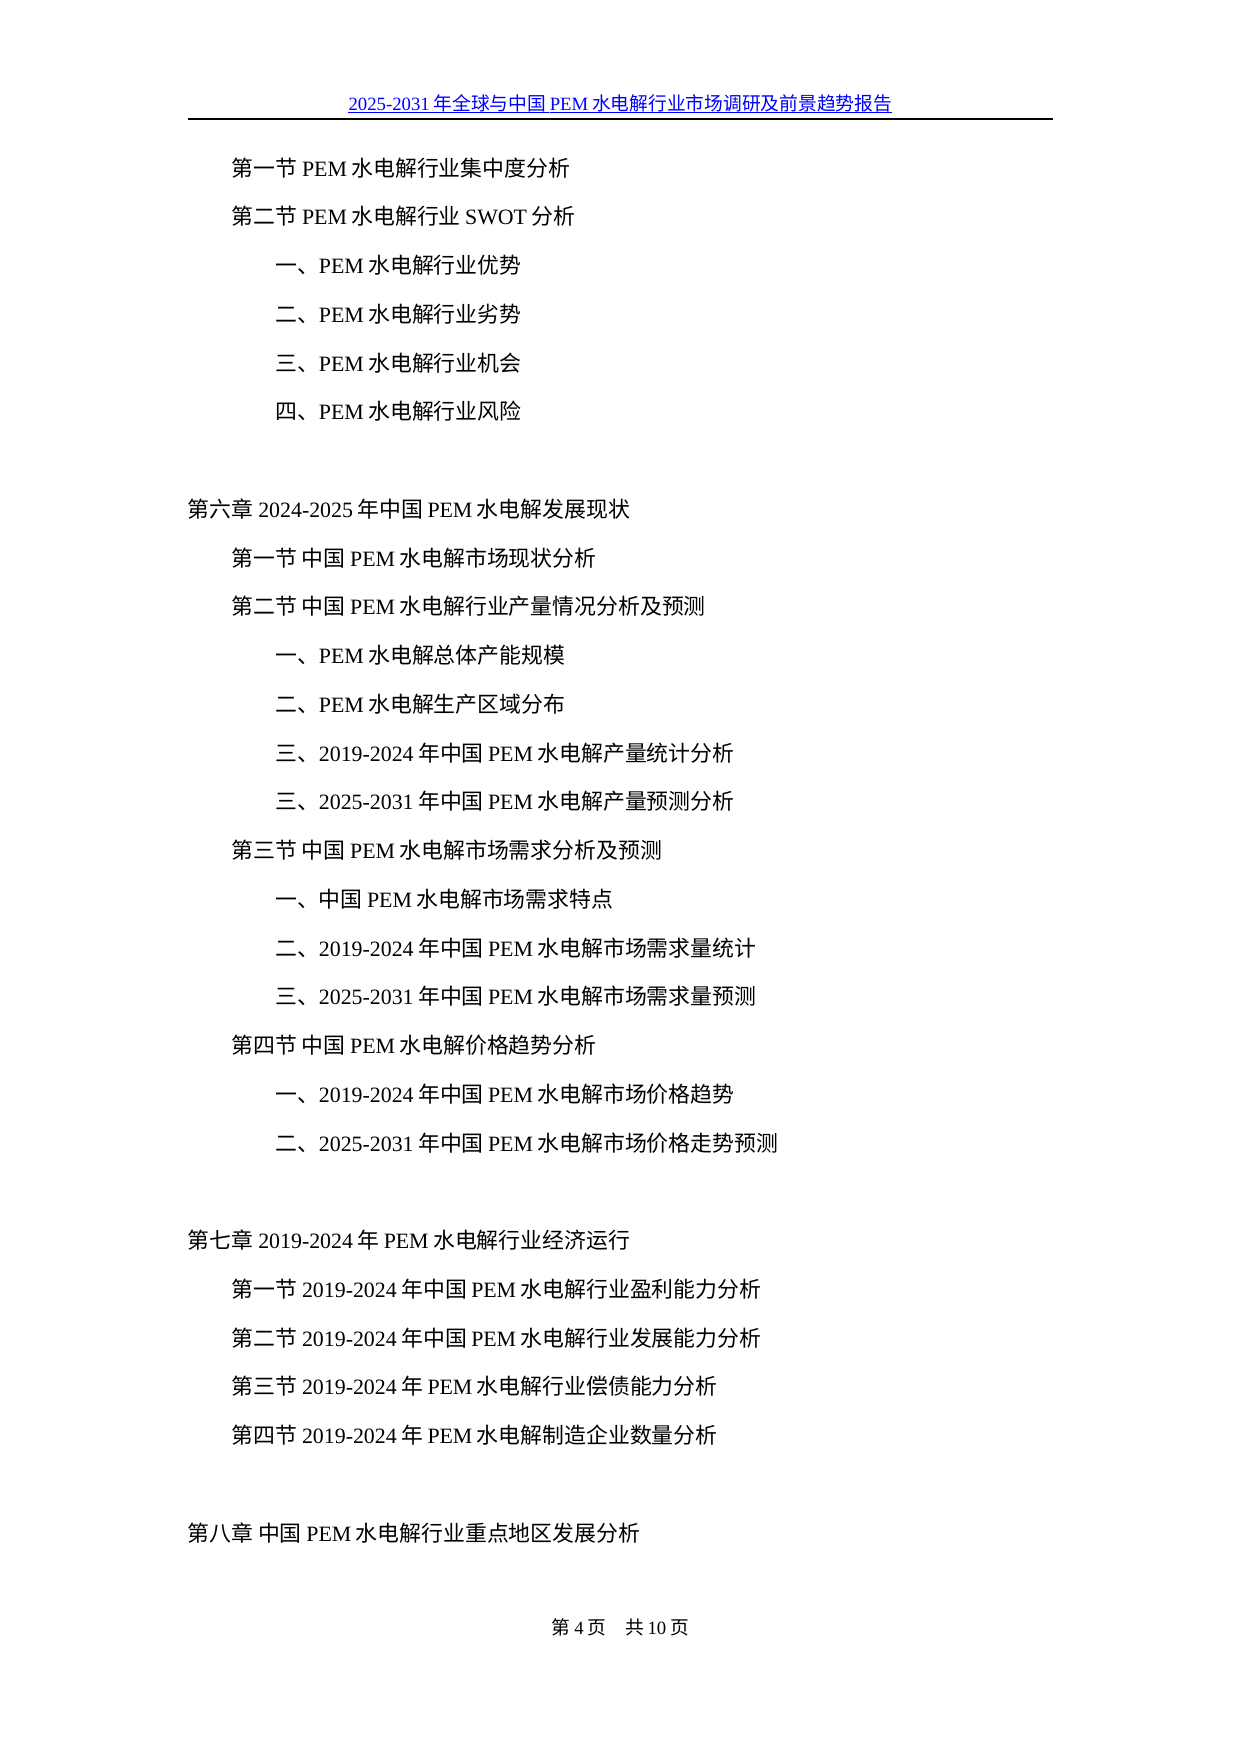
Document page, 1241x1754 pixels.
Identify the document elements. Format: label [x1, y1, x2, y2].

text [187, 150, 1053, 1548]
